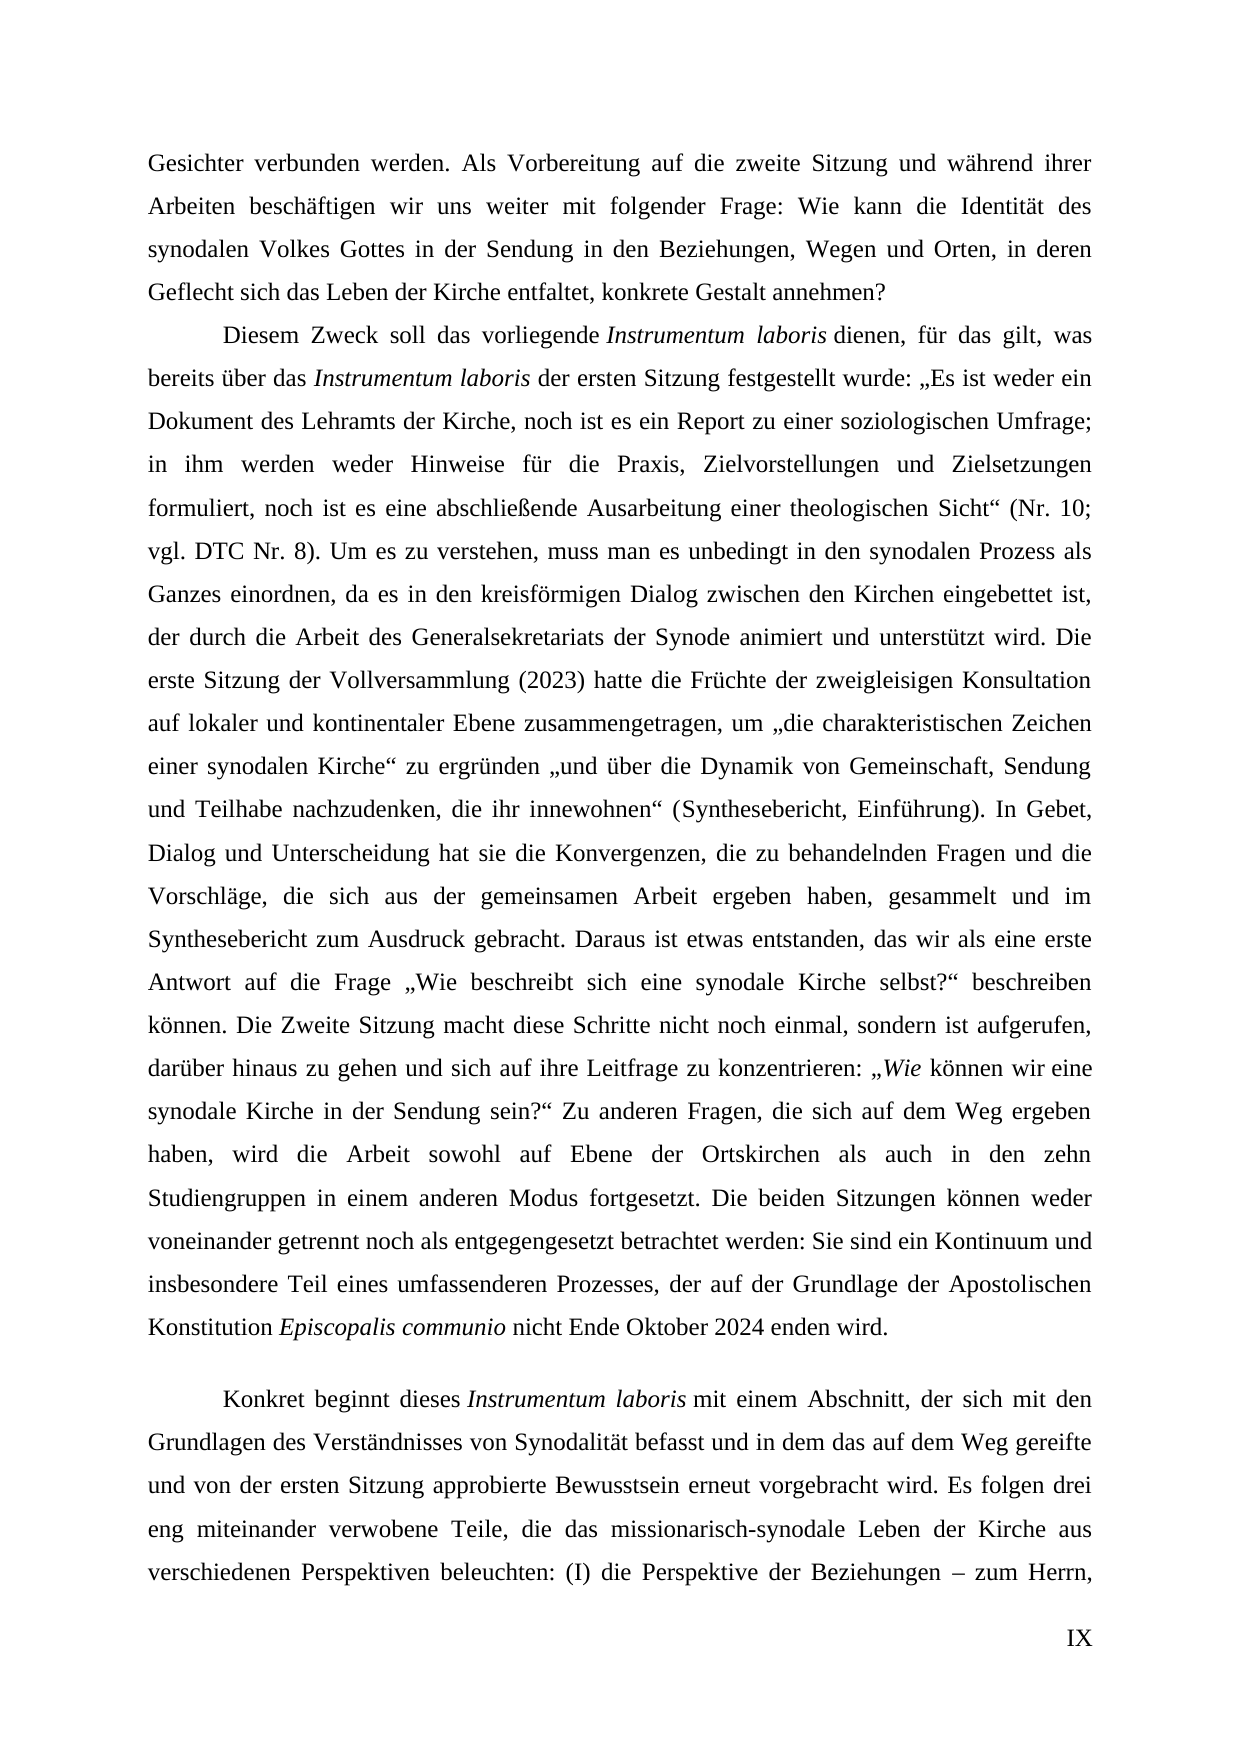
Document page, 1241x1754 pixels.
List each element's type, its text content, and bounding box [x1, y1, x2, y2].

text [148, 1384, 1093, 1586]
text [148, 148, 1093, 306]
text Diesem Zweck soll das vorliegende Instrumentum laboris dienen, für das gilt, was bereits über das Instrumentum laboris der ersten Sitzung festgestellt wurde: „Es ist weder ein Dokument des Lehramts der Kirche, noch ist es ein Report zu einer soziologischen Umfrage; in ihm werden weder Hinweise für die Praxis, Zielvorstellungen und Zielsetzungen formuliert, noch ist es eine abschließende Ausarbeitung einer theologischen Sicht“ (Nr. 10; vgl. DTC Nr. 8). Um es zu verstehen, muss man es unbedingt in den synodalen Prozess als Ganzes einordnen, da es in den kreisförmigen Dialog zwischen den Kirchen eingebettet ist, der durch die Arbeit des Generalsekretariats der Synode animiert und unterstützt wird. Die erste Sitzung der Vollversammlung (2023) hatte die Früchte der zweigleisigen Konsultation auf lokaler und kontinentaler Ebene zusammengetragen, um „die charakteristischen Zeichen einer synodalen Kirche“ zu ergründen „und über die Dynamik von Gemeinschaft, Sendung und Teilhabe nachzudenken, die ihr innewohnen“ (Synthesebericht, Einführung). In Gebet, Dialog und Unterscheidung hat sie die Konvergenzen, die zu behandelnden Fragen und die Vorschläge, die sich aus der gemeinsamen Arbeit ergeben haben, gesammelt und im Synthesebericht zum Ausdruck gebracht. Daraus ist etwas entstanden, das wir als eine erste Antwort auf die Frage „Wie beschreibt sich eine synodale Kirche selbst?“ beschreiben können. Die Zweite Sitzung macht diese Schritte nicht noch einmal, sondern ist aufgerufen, darüber hinaus zu gehen und sich auf ihre Leitfrage zu konzentrieren: „Wie können wir eine synodale Kirche in der Sendung sein?“ Zu anderen Fragen, die sich auf dem Weg ergeben haben, wird die Arbeit sowohl auf Ebene der Ortskirchen als auch in den zehn Studiengruppen in einem anderen Modus fortgesetzt. Die beiden Sitzungen können weder voneinander getrennt noch als entgegengesetzt betrachtet werden: Sie sind ein Kontinuum und insbesondere Teil eines umfassenderen Prozesses, der auf der Grundlage der Apostolischen Konstitution Episcopalis communio nicht Ende Oktober 2024 enden wird. [148, 320, 1093, 1341]
